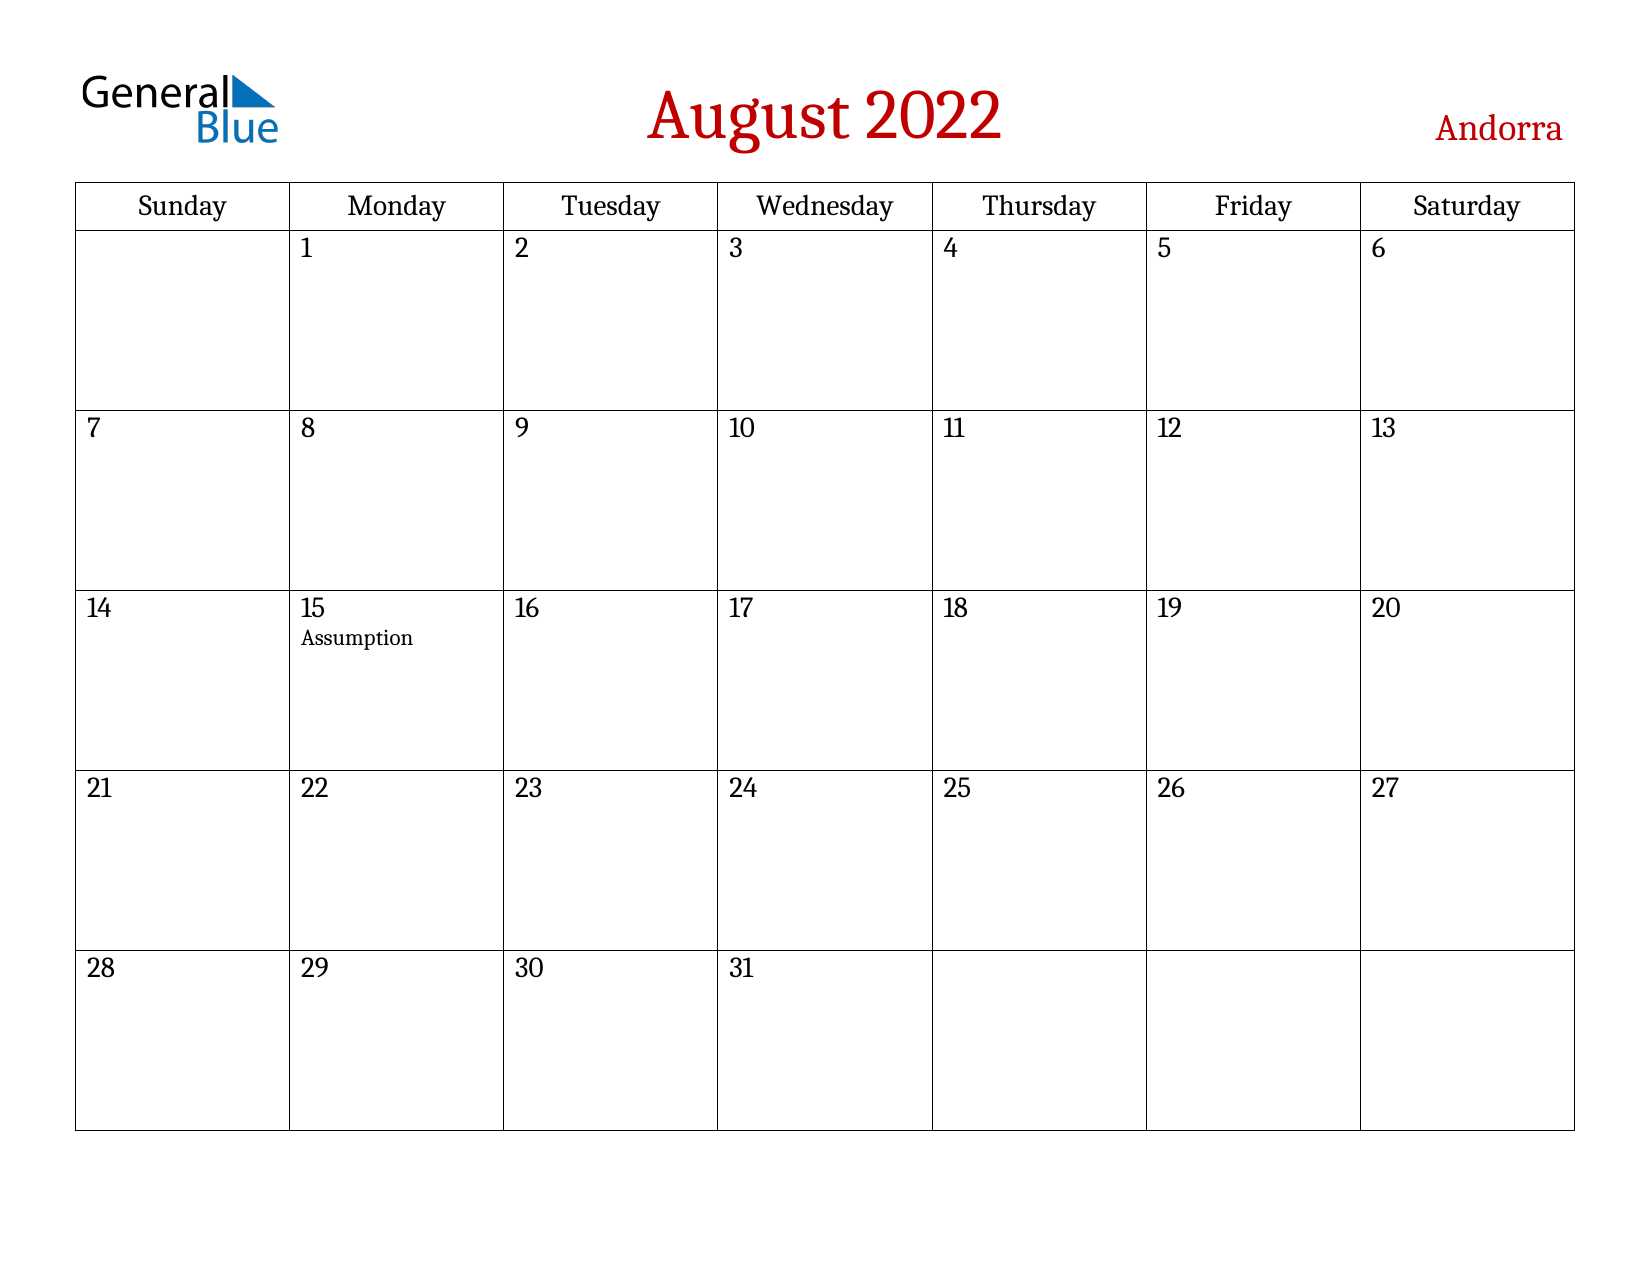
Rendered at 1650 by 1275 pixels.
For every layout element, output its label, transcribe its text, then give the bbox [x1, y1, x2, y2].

table_cell [933, 265, 1146, 410]
table_cell [1361, 265, 1574, 410]
table_cell [933, 951, 1146, 985]
table_cell [290, 265, 503, 410]
table_cell 7 [76, 411, 289, 444]
table_cell 3 [718, 231, 932, 264]
table_cell [718, 265, 932, 410]
table_cell 8 [290, 411, 503, 444]
table_cell 18 [933, 591, 1146, 625]
table_cell 14 [76, 591, 289, 625]
table_cell [1361, 625, 1574, 770]
table_cell [933, 985, 1146, 1130]
table_cell Wednesday [718, 183, 932, 230]
table_cell [933, 625, 1146, 770]
table_cell 23 [504, 771, 717, 805]
table_cell [76, 231, 289, 264]
table_cell 26 [1147, 771, 1360, 805]
table_cell [933, 445, 1146, 590]
table_cell 1 [290, 231, 503, 264]
table_header [76, 75, 503, 182]
table_cell [933, 805, 1146, 950]
table_cell [504, 625, 717, 770]
table_cell 19 [1147, 591, 1360, 625]
table_cell 20 [1361, 591, 1574, 625]
table_cell [290, 985, 503, 1130]
table_cell [718, 625, 932, 770]
table_header August 2022 [504, 75, 1146, 182]
table_cell 9 [504, 411, 717, 444]
table_cell [504, 265, 717, 410]
table_cell [1147, 805, 1360, 950]
table_cell [718, 985, 932, 1130]
table_cell 2 [504, 231, 717, 264]
table_cell 6 [1361, 231, 1574, 264]
table_cell 25 [933, 771, 1146, 805]
table_cell 4 [933, 231, 1146, 264]
table_cell 5 [1147, 231, 1360, 264]
table_cell 16 [504, 591, 717, 625]
table_cell Sunday [76, 183, 289, 230]
table_header Andorra [1146, 75, 1574, 182]
table_cell [290, 805, 503, 950]
table_cell [504, 985, 717, 1130]
table_cell 15 [290, 591, 503, 625]
table_cell [76, 445, 289, 590]
table_cell Friday [1147, 183, 1360, 230]
table_cell [76, 625, 289, 770]
table_cell 21 [76, 771, 289, 805]
table_cell Saturday [1361, 183, 1574, 230]
table_cell 30 [504, 951, 717, 985]
table_cell [76, 265, 289, 410]
table_cell 28 [76, 951, 289, 985]
table_cell 27 [1361, 771, 1574, 805]
table_cell [1361, 951, 1574, 985]
table_cell [1147, 985, 1360, 1130]
picture [82, 75, 278, 143]
table_cell [1147, 445, 1360, 590]
table_cell [504, 805, 717, 950]
table_cell [504, 445, 717, 590]
table_cell 13 [1361, 411, 1574, 444]
table_cell 29 [290, 951, 503, 985]
table_cell [1361, 985, 1574, 1130]
table_cell 11 [933, 411, 1146, 444]
table_cell [290, 445, 503, 590]
table_cell [76, 985, 289, 1130]
table_cell [1147, 951, 1360, 985]
table_cell [1147, 265, 1360, 410]
table_cell 24 [718, 771, 932, 805]
table_cell [76, 805, 289, 950]
table_cell 31 [718, 951, 932, 985]
table_cell 12 [1147, 411, 1360, 444]
table_cell [1361, 805, 1574, 950]
table_cell Thursday [933, 183, 1146, 230]
table_cell 17 [718, 591, 932, 625]
table_cell 22 [290, 771, 503, 805]
table_cell Tuesday [504, 183, 717, 230]
table_cell 10 [718, 411, 932, 444]
table_cell Assumption [290, 625, 503, 770]
table_cell [1361, 445, 1574, 590]
table_cell [1147, 625, 1360, 770]
table_cell [718, 805, 932, 950]
table_cell [718, 445, 932, 590]
table_cell Monday [290, 183, 503, 230]
